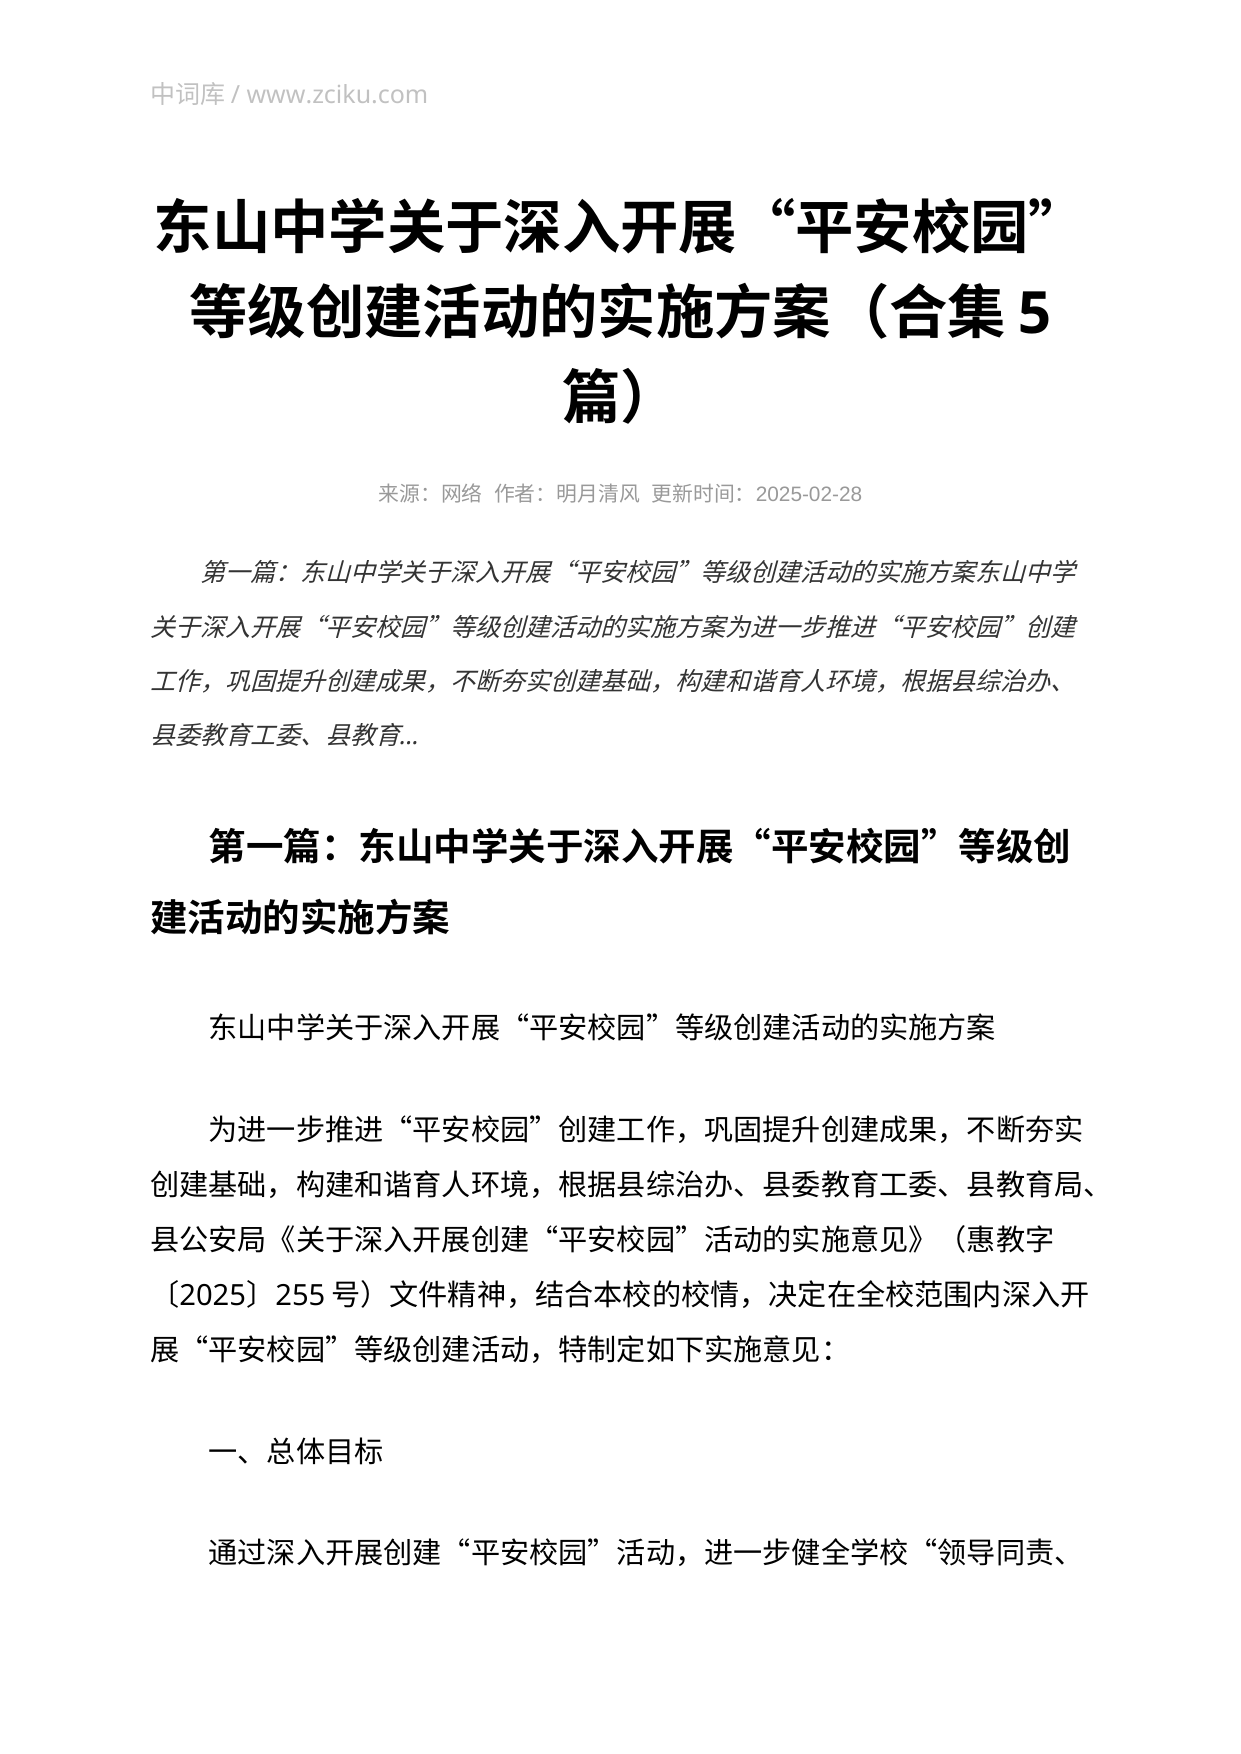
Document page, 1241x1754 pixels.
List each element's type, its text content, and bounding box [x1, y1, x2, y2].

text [150, 1530, 1090, 1572]
text 第一篇：东山中学关于深入开展“平安校园”等级创建活动的实施方案东山中学关于深入开展“平安校园”等级创建活动的实施方案为进一步推进“平安校园”创建工作，巩固提升创建成果，不断夯实创建基础，构建和谐育人环境，根据县综治办、县委教育工委、县教育... [150, 553, 1090, 752]
text 一、总体目标 [150, 1428, 1090, 1471]
text 东山中学关于深入开展“平安校园”等级创建活动的实施方案 [150, 1005, 1090, 1047]
subtitle 东山中学关于深入开展“平安校园”等级创建活动的实施方案（合集5篇） [150, 181, 1090, 435]
text 第一篇：东山中学关于深入开展“平安校园”等级创建活动的实施方案 [150, 817, 1090, 942]
text 为进一步推进“平安校园”创建工作，巩固提升创建成果，不断夯实创建基础，构建和谐育人环境，根据县综治办、县委教育工委、县教育局、县公安局《关于深入开展创建“平安校园”活动的实施意见》（惠教字〔2025〕255号）文件精神，结合本校的校情，决定在全校范围内深入开展“平安校园”等级创建活动，特制定如下实施意见： [150, 1107, 1090, 1369]
text 来源：网络 作者：明月清风 更新时间：2025-02-28 [150, 482, 1090, 506]
